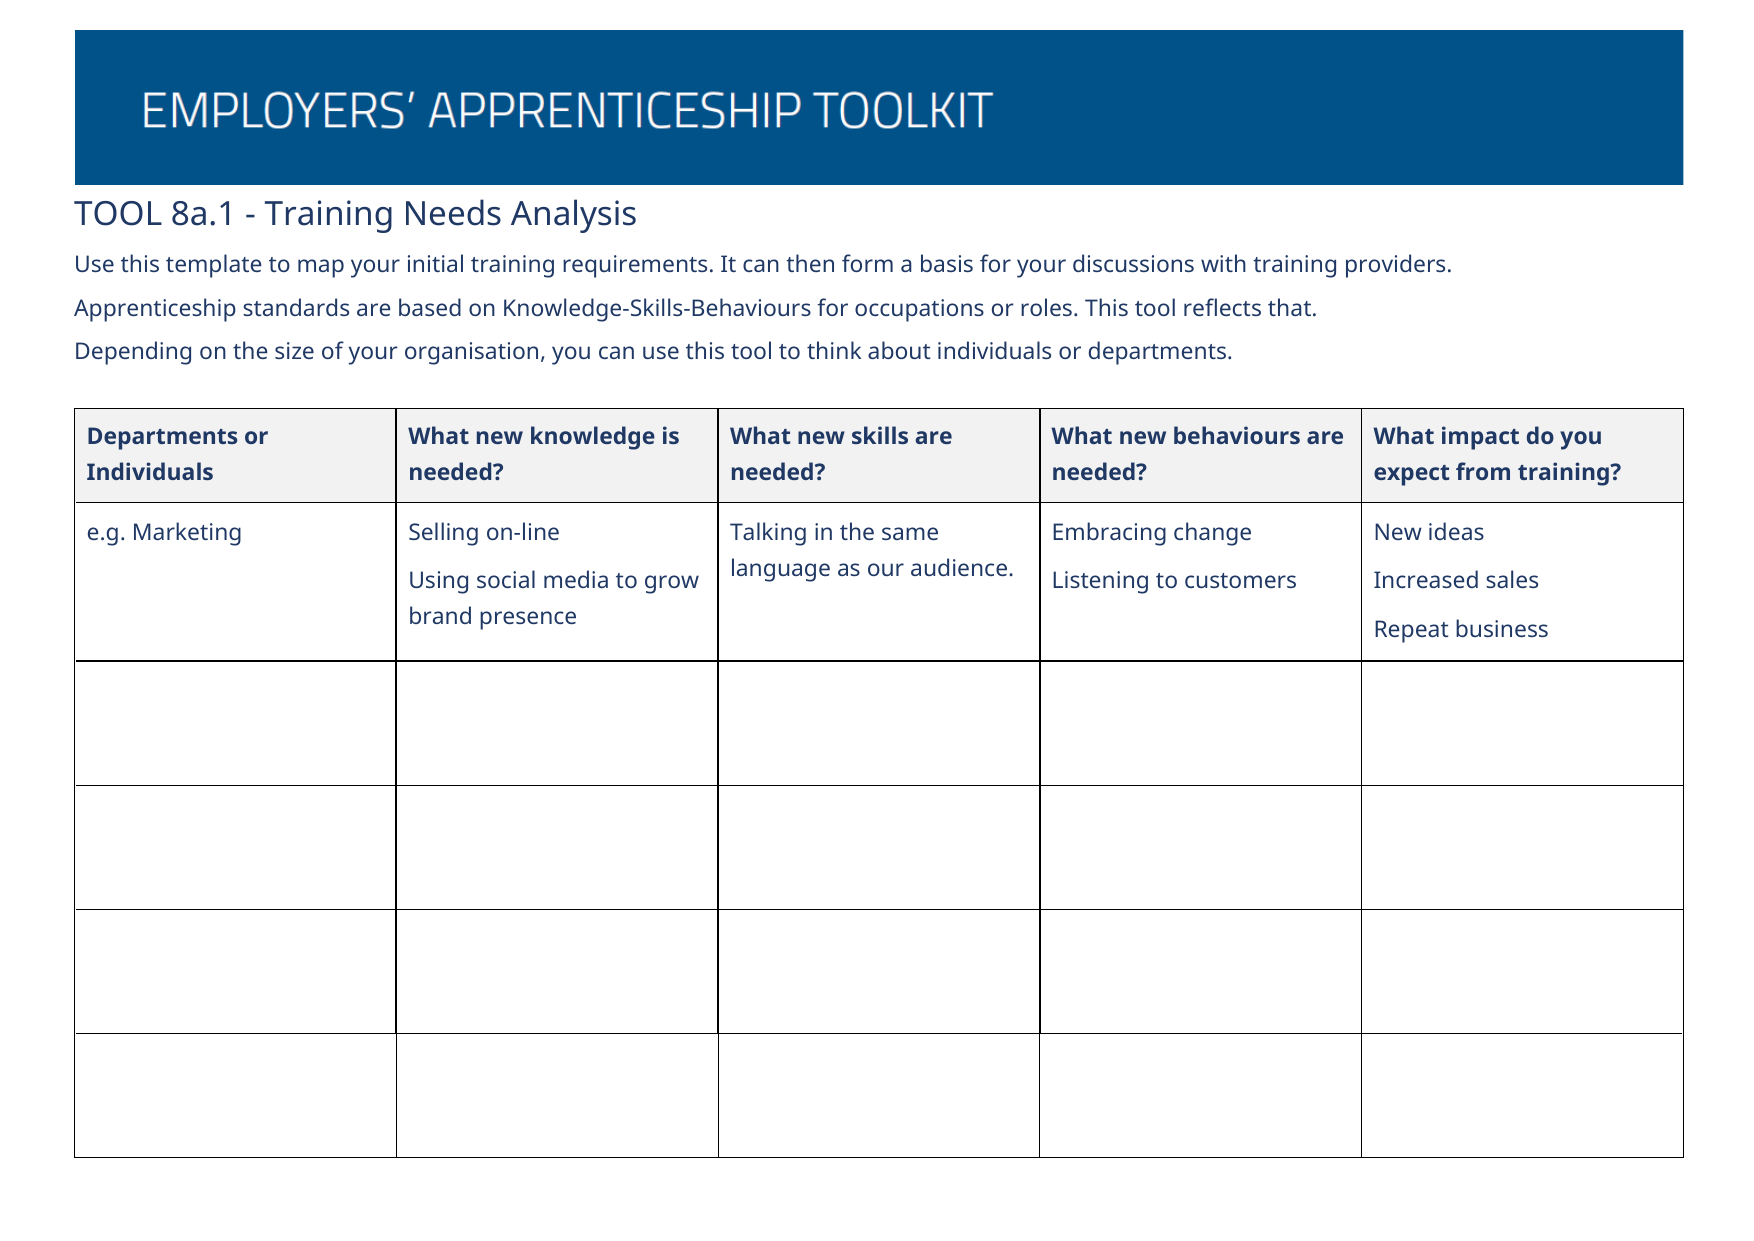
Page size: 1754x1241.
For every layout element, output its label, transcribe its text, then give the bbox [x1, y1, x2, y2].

text Apprenticeship standards are based on Knowledge-Skills-Behaviours for occupations or roles. This tool reflects that. [74, 291, 1683, 323]
table_cell [1362, 662, 1683, 784]
table_cell [75, 661, 395, 784]
table_cell [75, 910, 395, 1033]
table_cell [75, 786, 395, 908]
table_header What new behaviours are needed? [1041, 409, 1361, 502]
text Depending on the size of your organisation, you can use this tool to think about individuals or departments. [74, 335, 1683, 366]
text Use this template to map your initial training requirements. It can then form a basis for your discussions with training providers. [74, 248, 1683, 279]
text TOOL 8a.1 - Training Needs Analysis [74, 190, 1683, 235]
table_header What new knowledge is needed? [397, 409, 717, 502]
table_cell Talking in the same language as our audience. [719, 503, 1039, 660]
table_cell Selling on-line Using social media to grow brand presence [397, 503, 717, 660]
table_cell [397, 786, 717, 908]
table_cell [719, 910, 1039, 1033]
table_header What new skills are needed? [719, 409, 1039, 502]
table_cell Embracing change Listening to customers [1041, 503, 1361, 660]
table_cell [1362, 786, 1683, 908]
table_cell [719, 1034, 1039, 1157]
table_cell [75, 1034, 396, 1157]
table_cell [397, 1034, 718, 1157]
table_cell [1362, 1033, 1683, 1157]
table_cell [1362, 910, 1683, 1033]
table_cell [397, 910, 717, 1033]
table_cell [1041, 786, 1361, 908]
table_cell [1041, 910, 1361, 1033]
table_cell [1041, 662, 1361, 784]
table_cell [1040, 1034, 1361, 1157]
table_header What impact do you expect from training? [1362, 409, 1683, 502]
table_cell New ideas Increased sales Repeat business [1362, 503, 1683, 660]
table_cell [719, 662, 1039, 784]
table_header Departments or Individuals [75, 409, 395, 502]
picture [75, 30, 1684, 185]
table_cell e.g. Marketing [75, 503, 395, 660]
table_cell [719, 786, 1039, 908]
table_cell [397, 662, 717, 784]
